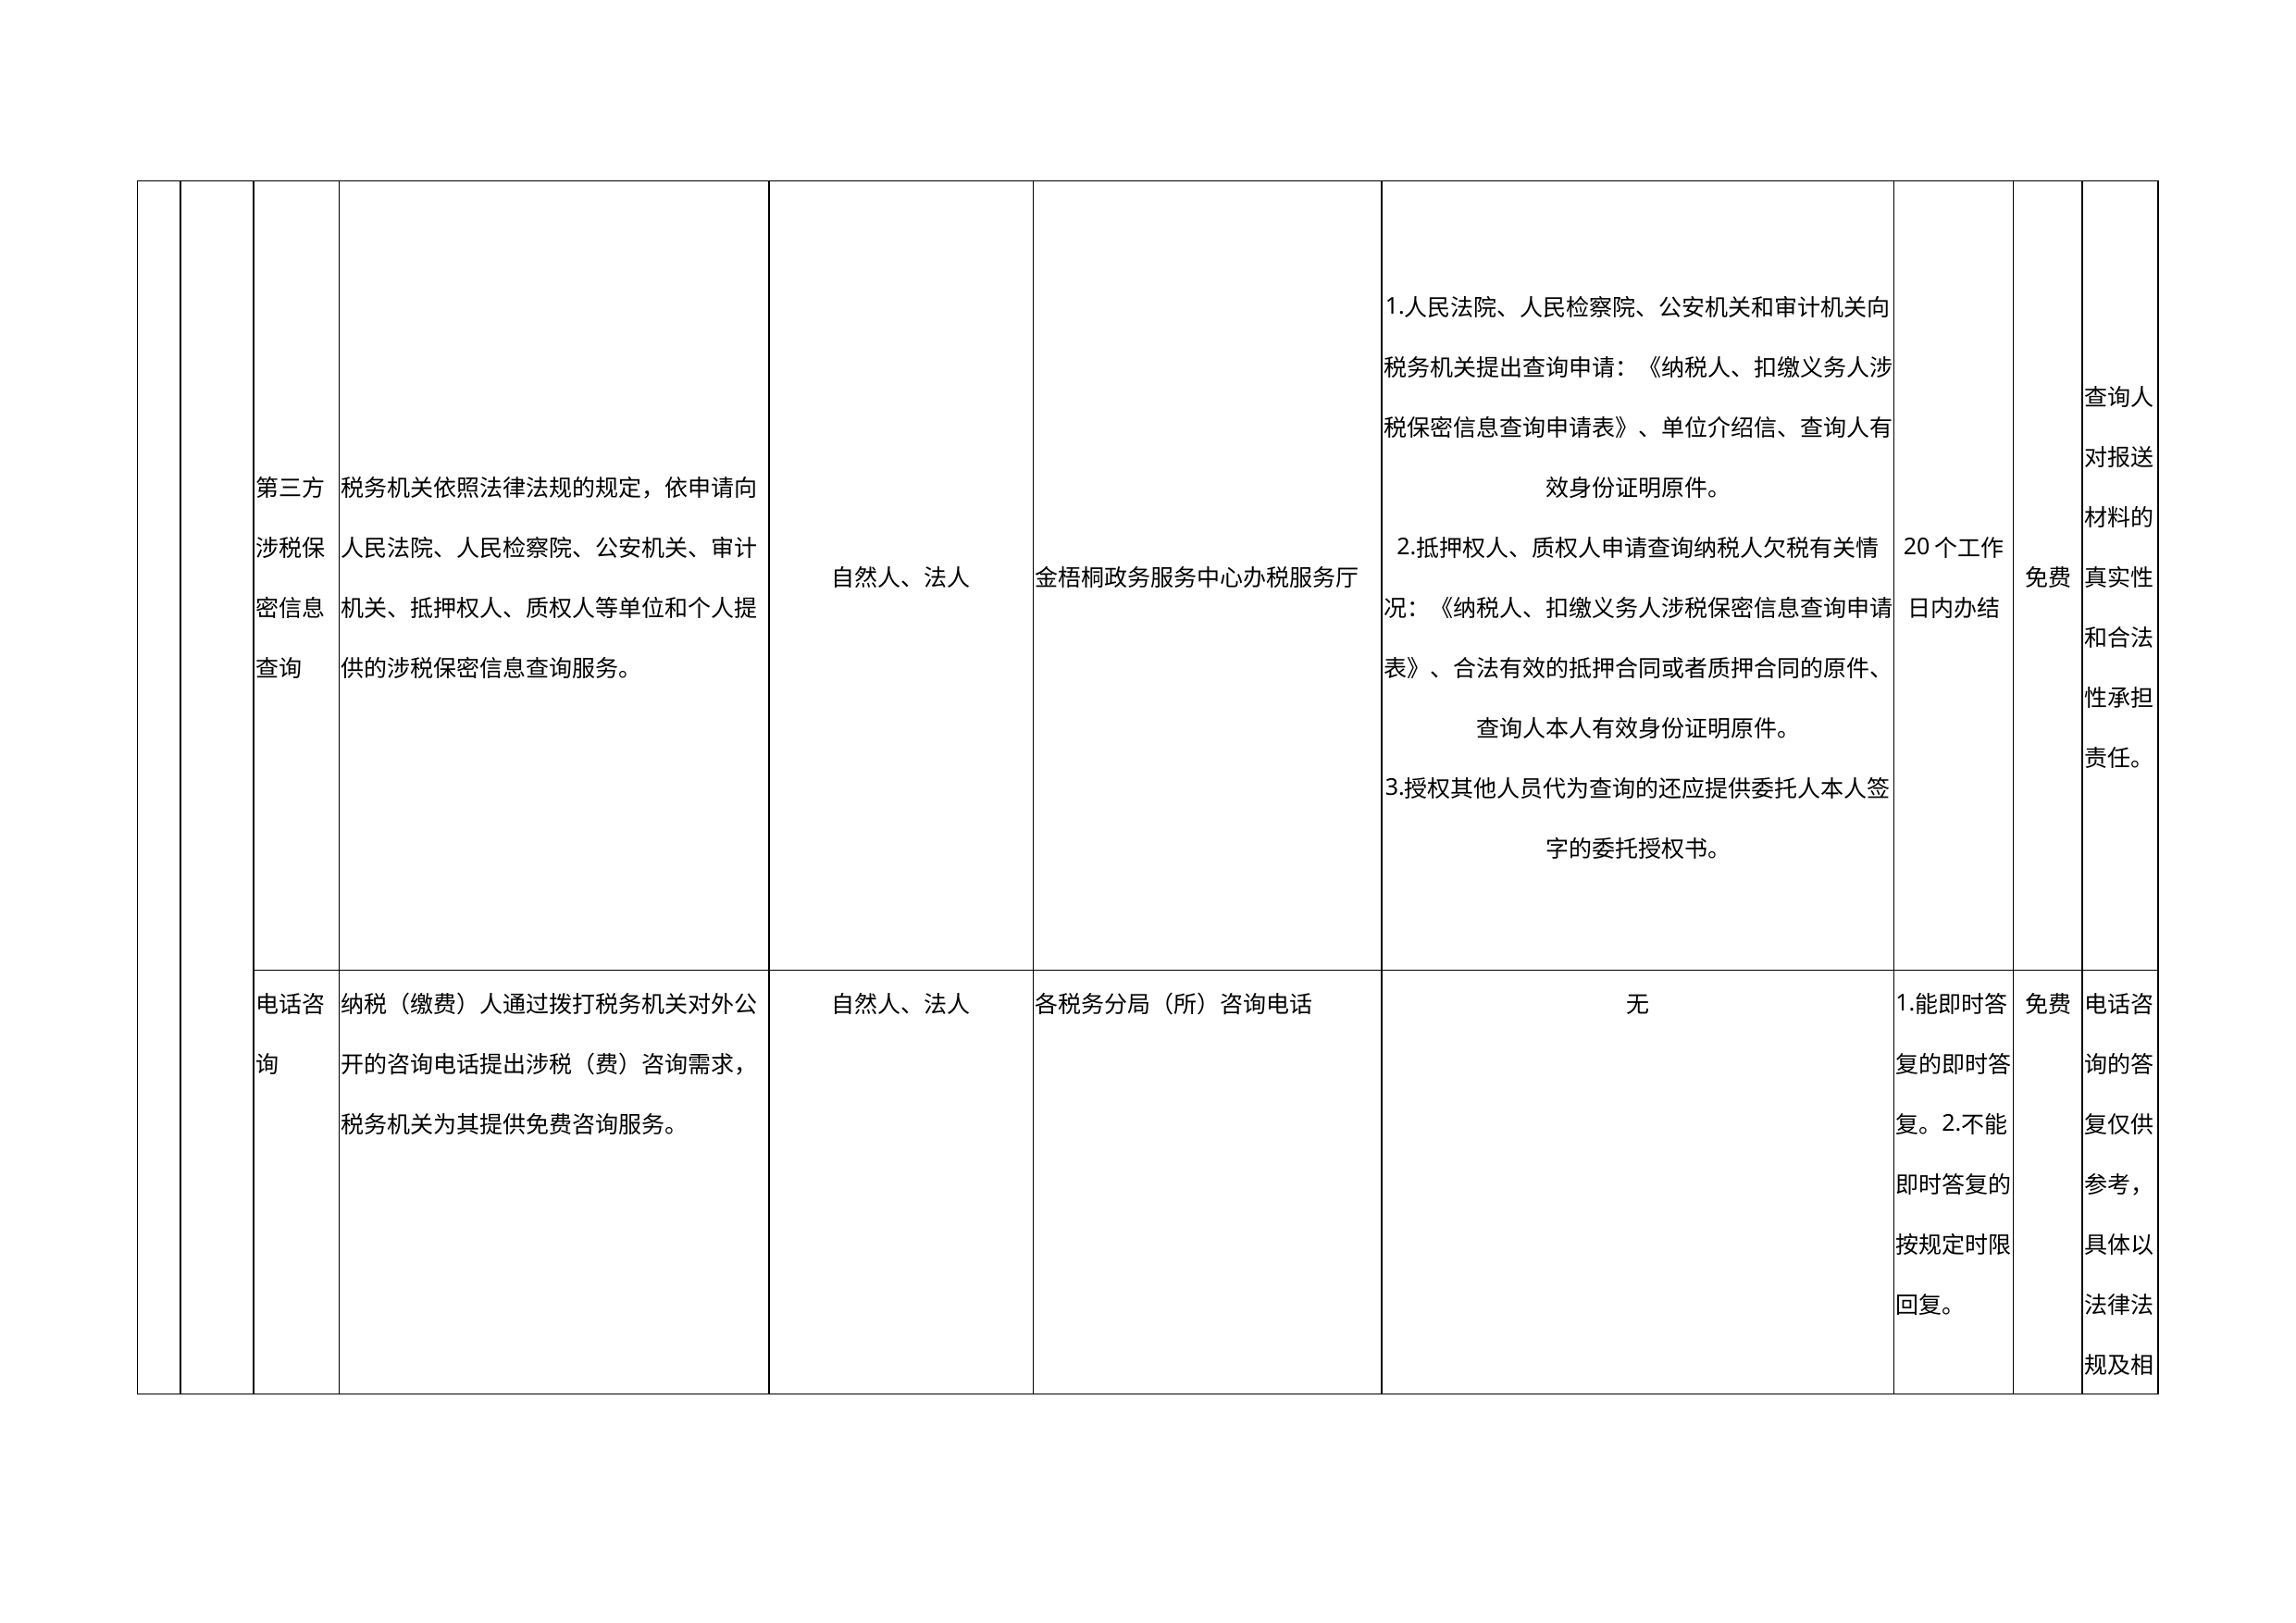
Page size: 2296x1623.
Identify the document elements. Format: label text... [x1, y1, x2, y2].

table_cell 无 [1383, 971, 1893, 1394]
table_cell 免费 [2014, 181, 2081, 970]
table_cell 税务机关依照法律法规的规定，依申请向人民法院、人民检察院、公安机关、审计机关、抵押权人、质权人等单位和个人提供的涉税保密信息查询服务。 [340, 181, 768, 970]
table_cell 第三方涉税保密信息查询 [254, 181, 339, 970]
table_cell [1894, 971, 2013, 1394]
table_cell 自然人、法人 [770, 181, 1033, 970]
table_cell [340, 971, 768, 1394]
table_cell 1.人民法院、人民检察院、公安机关和审计机关向税务机关提出查询申请：《纳税人、扣缴义务人涉税保密信息查询申请表》、单位介绍信、查询人有效身份证明原件。 2.抵押权人、质权人申请查询纳税人欠税有关情况：《纳税人、扣缴义务人涉税保密信息查询申请表》、合法有效的抵押合同或者质押合同的原件、查询人本人有效身份证明原件。 3.授权其他人员代为查询的还应提供委托人本人签字的委托授权书。 [1383, 181, 1893, 970]
table_cell 各税务分局（所）咨询电话 [1034, 971, 1381, 1394]
table_cell 金梧桐政务服务中心办税服务厅 [1034, 181, 1381, 970]
table_cell 自然人、法人 [770, 971, 1033, 1394]
table_cell 电话咨询 [254, 971, 339, 1394]
table_cell 查询人对报送材料的真实性和合法性承担责任。 [2083, 181, 2157, 970]
table_cell 免费 [2014, 971, 2081, 1394]
table_cell 20个工作日内办结 [1894, 181, 2013, 970]
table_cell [2083, 971, 2157, 1394]
